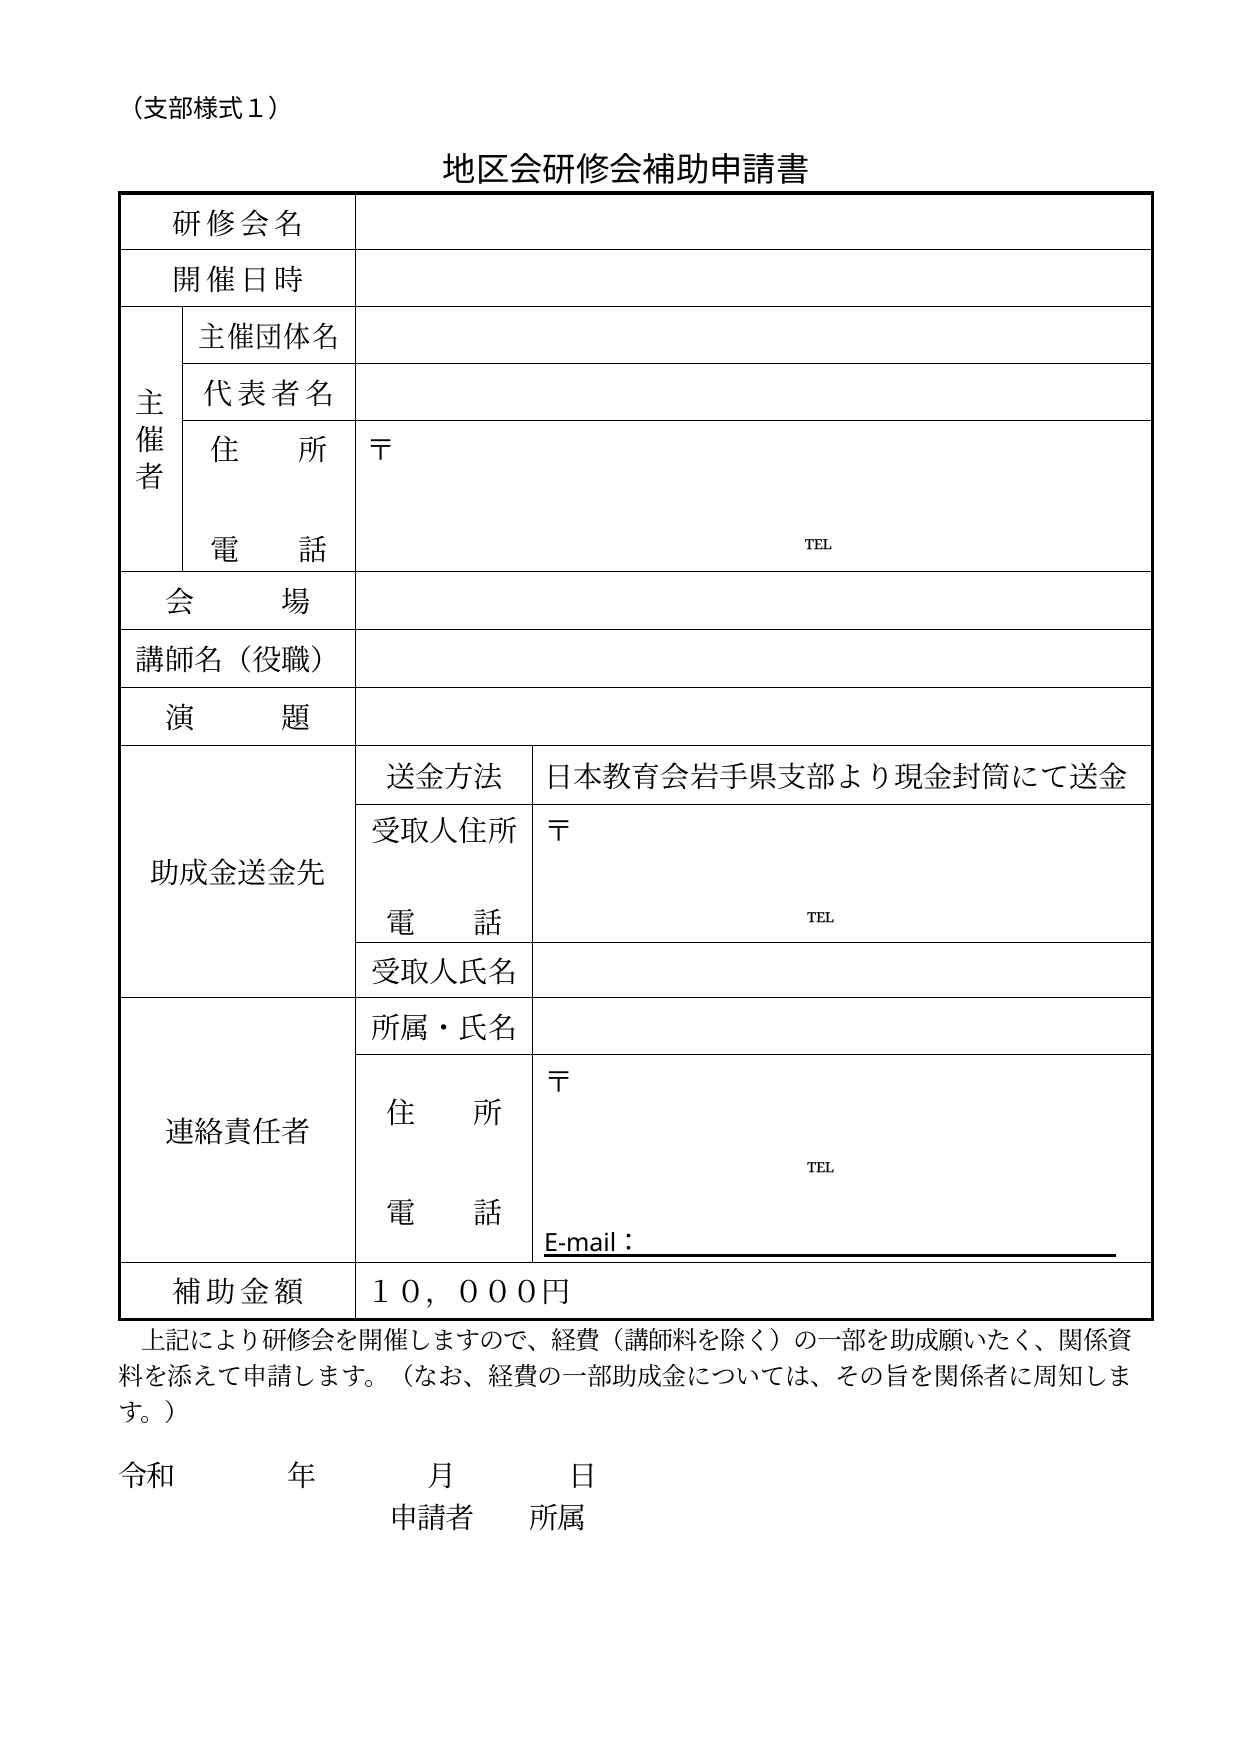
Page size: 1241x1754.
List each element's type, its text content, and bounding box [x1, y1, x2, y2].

table_cell 受取人住所 電 話 [356, 805, 532, 942]
table_cell 演 題 [121, 688, 355, 744]
table_cell [356, 630, 1151, 687]
table_cell 助成金送金先 [121, 746, 355, 997]
table_cell [356, 688, 1151, 744]
table_cell 日本教育会岩手県支部より現金封筒にて送金 [533, 746, 1151, 804]
table_cell 主催団体名 [183, 307, 355, 363]
table_cell 講師名（役職） [121, 630, 355, 687]
table_header [356, 195, 1151, 248]
table_cell 受取人氏名 [356, 943, 532, 997]
table_cell 〒 ℡ [356, 421, 1151, 571]
table_cell [356, 572, 1151, 629]
text 令和 年 月 日 [118, 1453, 1134, 1495]
table_cell 送金方法 [356, 746, 532, 804]
table_cell 〒 ℡ E-mail： [533, 1055, 1151, 1262]
table_cell [356, 307, 1151, 363]
table_cell 〒 ℡ [533, 805, 1151, 942]
table_cell １０，０００円 [356, 1263, 1151, 1317]
text 上記により研修会を開催しますので、経費（講師料を除く）の一部を助成願いたく、関係資料を添えて申請します。（なお、経費の一部助成金については、その旨を関係者に周知します。） [118, 1321, 1134, 1428]
table_cell 所属・氏名 [356, 998, 532, 1054]
text 申請者 所属 [118, 1495, 1134, 1537]
table_cell [356, 250, 1151, 306]
table_header 研修会名 [121, 195, 355, 248]
text 地区会研修会補助申請書 [118, 143, 1134, 191]
table_cell 住 所 電 話 [183, 421, 355, 571]
table_cell [533, 943, 1151, 997]
table_cell 連絡責任者 [121, 998, 355, 1262]
table_cell 補助金額 [121, 1263, 355, 1317]
table_cell 住 所 電 話 [356, 1055, 532, 1262]
table_cell 代表者名 [183, 364, 355, 420]
table_cell 会 場 [121, 572, 355, 629]
table_cell [356, 364, 1151, 420]
table_cell 開催日時 [121, 250, 355, 306]
table_cell [533, 998, 1151, 1054]
table_cell 主 催 者 [121, 307, 182, 571]
